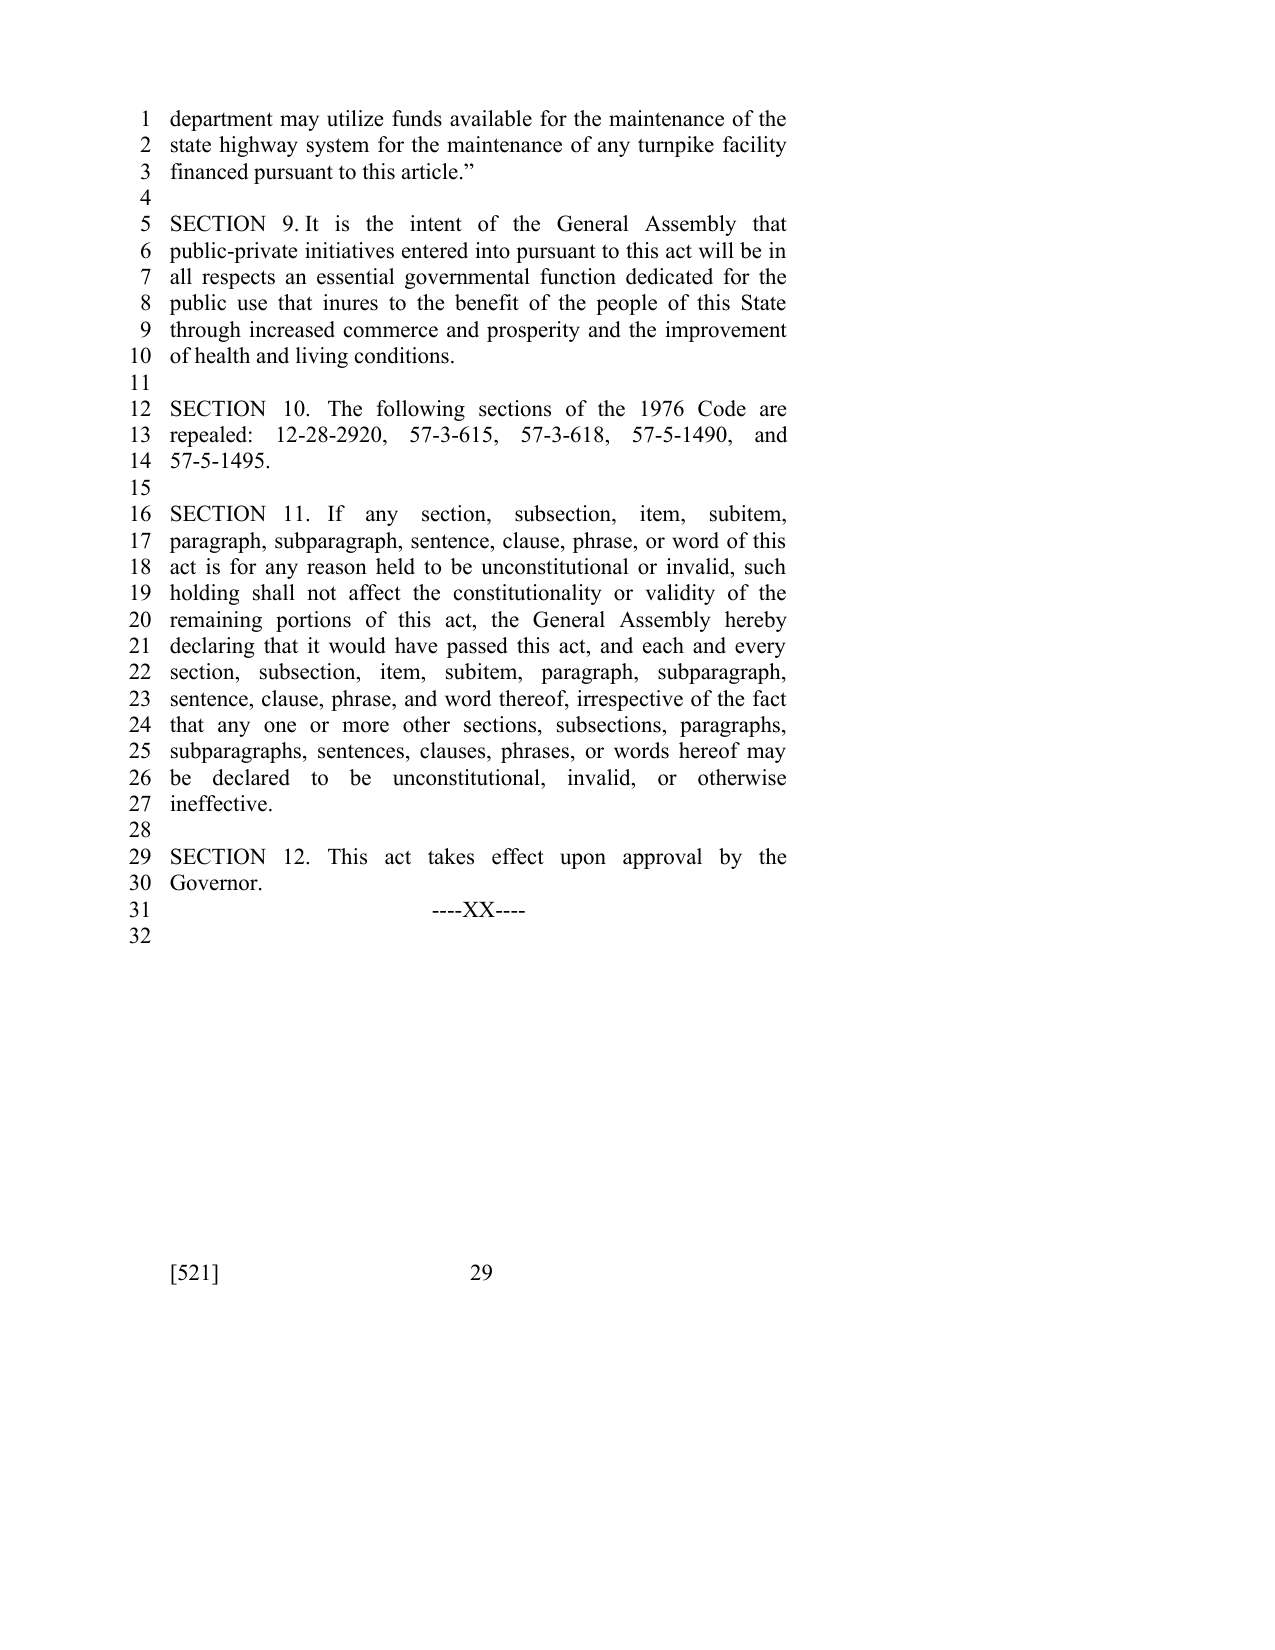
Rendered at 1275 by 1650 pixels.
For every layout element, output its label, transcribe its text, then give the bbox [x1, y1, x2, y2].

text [169, 105, 787, 184]
text SECTION 11. If any section, subsection, item, subitem, paragraph, subparagraph, sentence, clause, phrase, or word of this act is for any reason held to be unconstitutional or invalid, such holding shall not affect the constitutionality or validity of the remaining portions of this act, the General Assembly hereby declaring that it would have passed this act, and each and every section, subsection, item, subitem, paragraph, subparagraph, sentence, clause, phrase, and word thereof, irrespective of the fact that any one or more other sections, subsections, paragraphs, subparagraphs, sentences, clauses, phrases, or words hereof may be declared to be unconstitutional, invalid, or otherwise ineffective. [169, 500, 787, 817]
text SECTION 12. This act takes effect upon approval by the Governor. [169, 843, 787, 896]
text SECTION 10. The following sections of the 1976 Code are repealed: 12-28-2920, 57-3-615, 57-3-618, 57-5-1490, and 57-5-1495. [169, 395, 787, 474]
text SECTION 9. It is the intent of the General Assembly that public-private initiatives entered into pursuant to this act will be in all respects an essential governmental function dedicated for the public use that inures to the benefit of the people of this State through increased commerce and prosperity and the improvement of health and living conditions. [169, 210, 787, 368]
text ----XX---- [169, 896, 787, 922]
